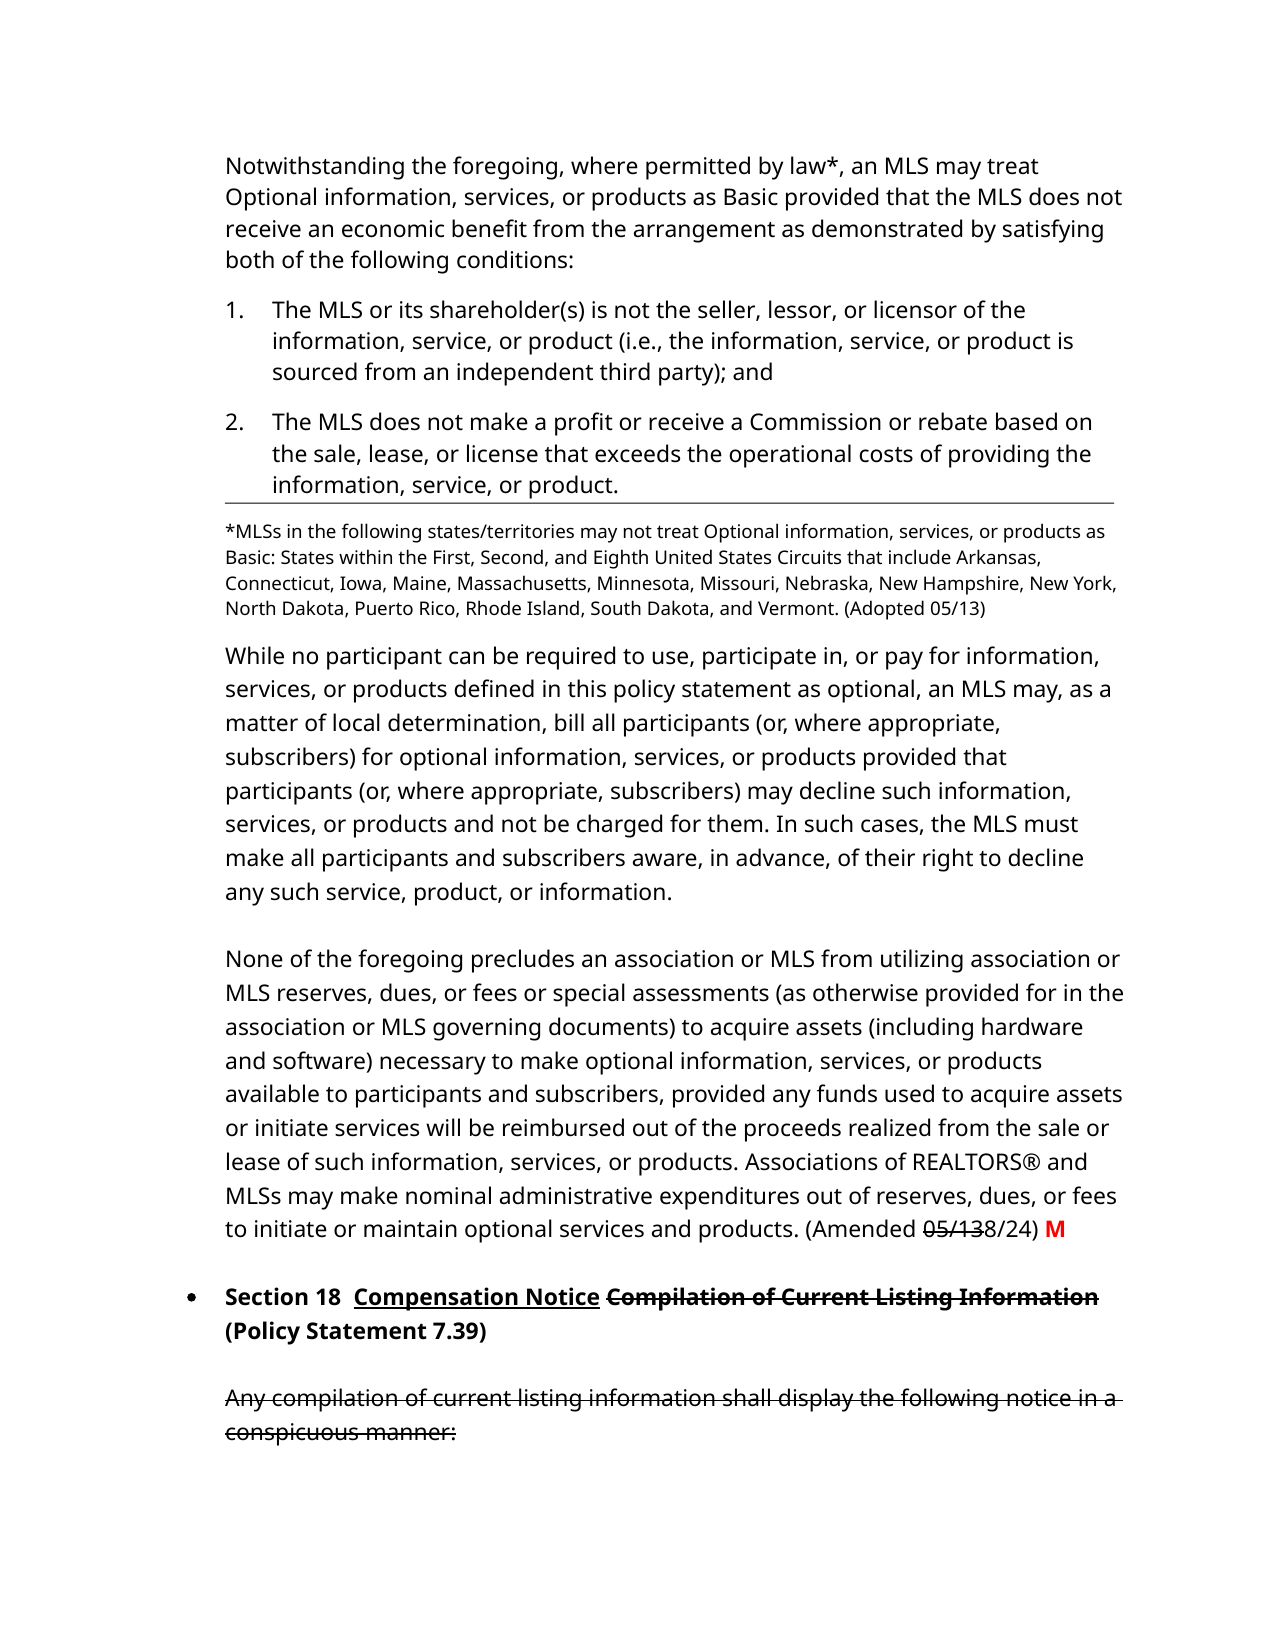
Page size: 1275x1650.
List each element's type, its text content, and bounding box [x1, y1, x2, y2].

text Any compilation of current listing information shall display the following notice in a conspicuous manner: [225, 1382, 1125, 1447]
text *MLSs in the following states/territories may not treat Optional information, services, or products as Basic: States within the First, Second, and Eighth United States Circuits that include Arkansas, Connecticut, Iowa, Maine, Massachusetts, Minnesota, Missouri, Nebraska, New Hampshire, New York, North Dakota, Puerto Rico, Rhode Island, South Dakota, and Vermont. (Adopted 05/13) [225, 519, 1125, 621]
list While no participant can be required to use, participate in, or pay for information, services, or products defined in this policy statement as optional, an MLS may, as a matter of local determination, bill all participants (or, where appropriate, subscribers) for optional information, services, or products provided that participants (or, where appropriate, subscribers) may decline such information, services, or products and not be charged for them. In such cases, the MLS must make all participants and subscribers aware, in advance, of their right to decline any such service, product, or information. [225, 639, 1125, 907]
text 2. The MLS does not make a profit or receive a Commission or rebate based on the sale, lease, or license that exceeds the operational costs of providing the information, service, or product. [225, 406, 1125, 500]
text Notwithstanding the foregoing, where permitted by law*, an MLS may treat Optional information, services, or products as Basic provided that the MLS does not receive an economic benefit from the arrangement as demonstrated by satisfying both of the following conditions: [225, 150, 1125, 275]
text 1. The MLS or its shareholder(s) is not the seller, lessor, or licensor of the information, service, or product (i.e., the information, service, or product is sourced from an independent third party); and [225, 294, 1125, 387]
list Section 18 Compensation Notice Compilation of Current Listing Information (Policy Statement 7.39) [187, 1281, 1125, 1346]
list None of the foregoing precludes an association or MLS from utilizing association or MLS reserves, dues, or fees or special assessments (as otherwise provided for in the association or MLS governing documents) to acquire assets (including hardware and software) necessary to make optional information, services, or products available to participants and subscribers, provided any funds used to acquire assets or initiate services will be reimbursed out of the proceeds realized from the sale or lease of such information, services, or products. Associations of REALTORS® and MLSs may make nominal administrative expenditures out of reserves, dues, or fees to initiate or maintain optional services and products. (Amended 05/138/24) M [225, 943, 1125, 1244]
